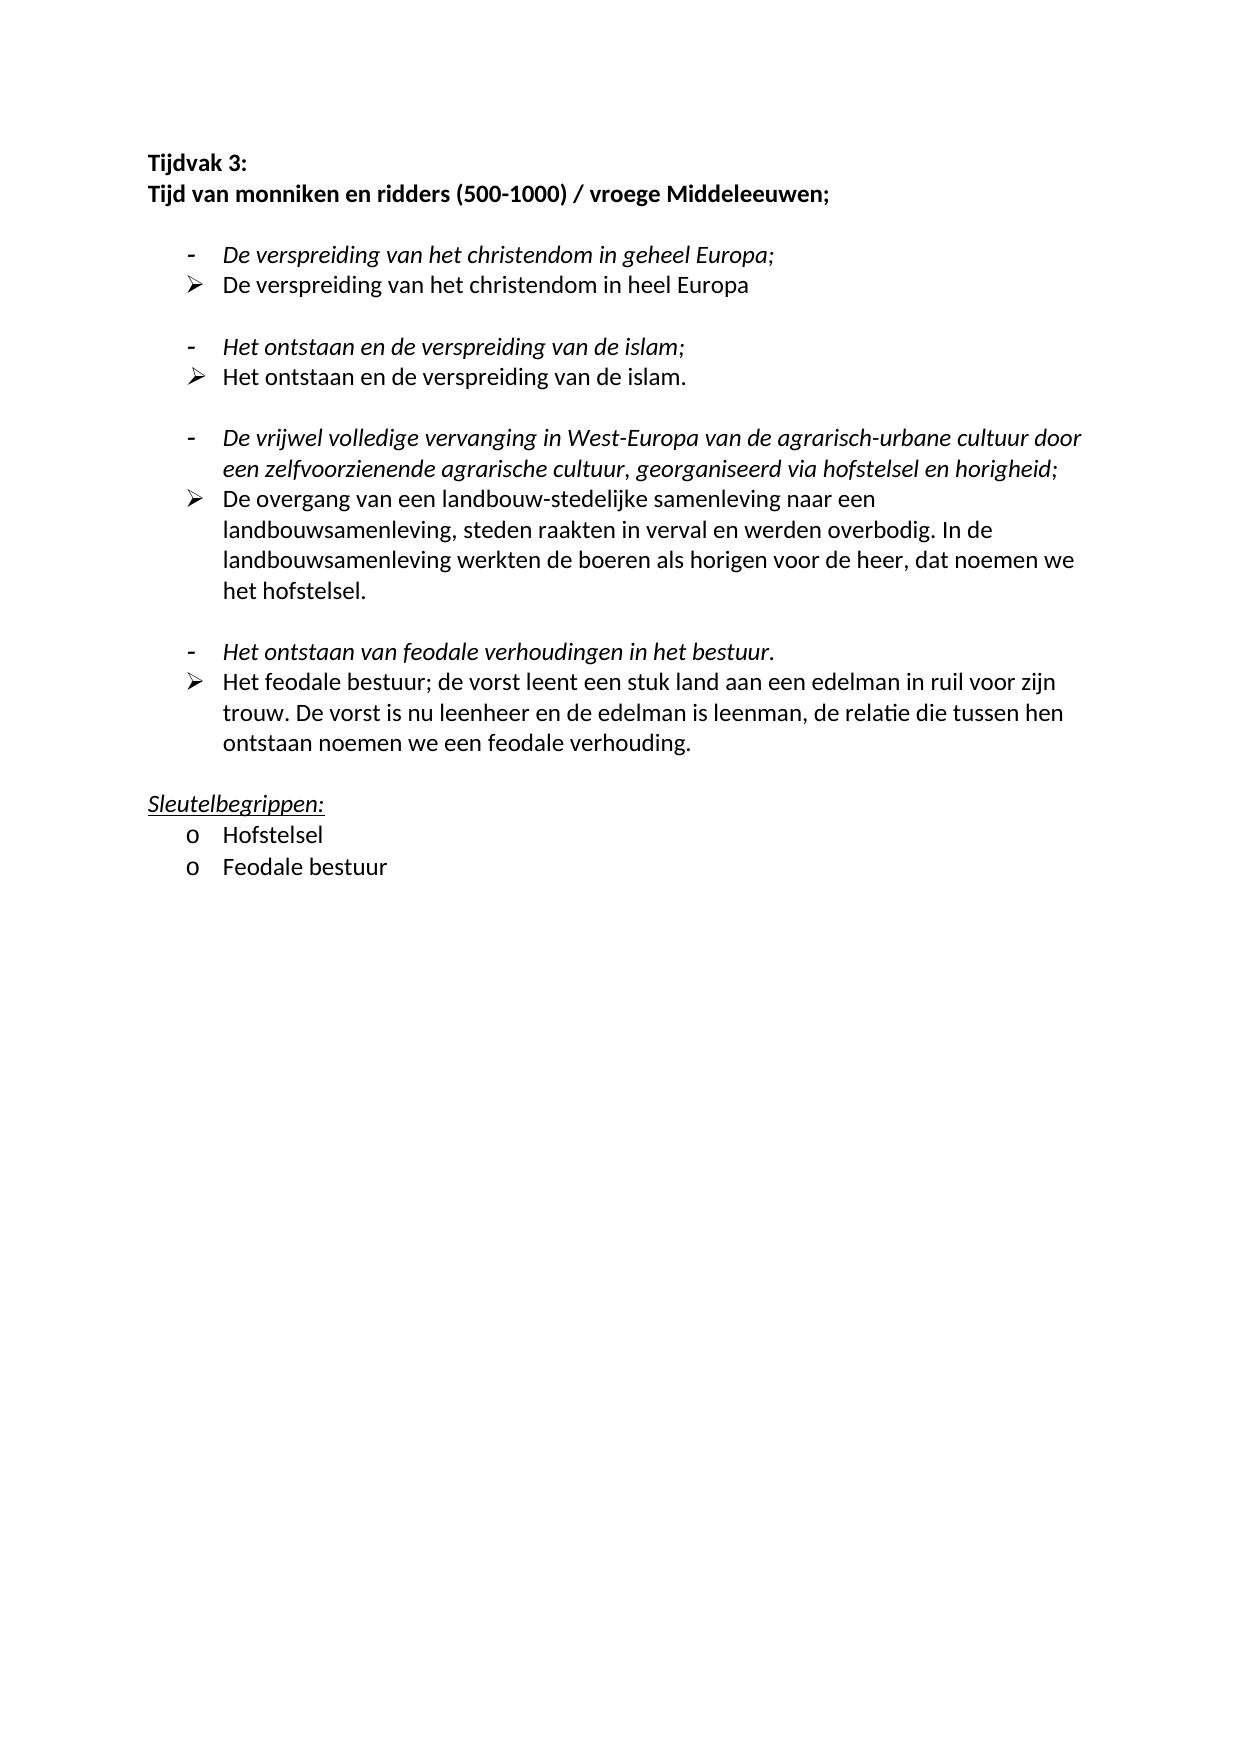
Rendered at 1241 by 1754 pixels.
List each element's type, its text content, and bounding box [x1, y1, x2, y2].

list Het ontstaan en de verspreiding van de islam. [185, 361, 1093, 392]
list De verspreiding van het christendom in geheel Europa; [185, 239, 1093, 270]
list Het ontstaan van feodale verhoudingen in het bestuur. [185, 636, 1093, 666]
text Tijdvak 3: [148, 148, 1093, 178]
list Het feodale bestuur; de vorst leent een stuk land aan een edelman in ruil voor zijn trouw. De vorst is nu leenheer en de edelman is leenman, de relatie die tussen hen ontstaan noemen we een feodale verhouding. [185, 666, 1093, 758]
list De vrijwel volledige vervanging in West-Europa van de agrarisch-urbane cultuur door een zelfvoorzienende agrarische cultuur, georganiseerd via hofstelsel en horigheid; [185, 422, 1093, 483]
text Tijd van monniken en ridders (500-1000) / vroege Middeleeuwen; [148, 178, 1093, 209]
list Het ontstaan en de verspreiding van de islam; [185, 331, 1093, 361]
list Feodale bestuur [185, 851, 1093, 883]
list De verspreiding van het christendom in heel Europa [185, 270, 1093, 300]
list De overgang van een landbouw-stedelijke samenleving naar een landbouwsamenleving, steden raakten in verval en werden overbodig. In de landbouwsamenleving werkten de boeren als horigen voor de heer, dat noemen we het hofstelsel. [185, 483, 1093, 605]
list Hofstelsel [185, 819, 1093, 851]
text Sleutelbegrippen: [148, 788, 1093, 819]
